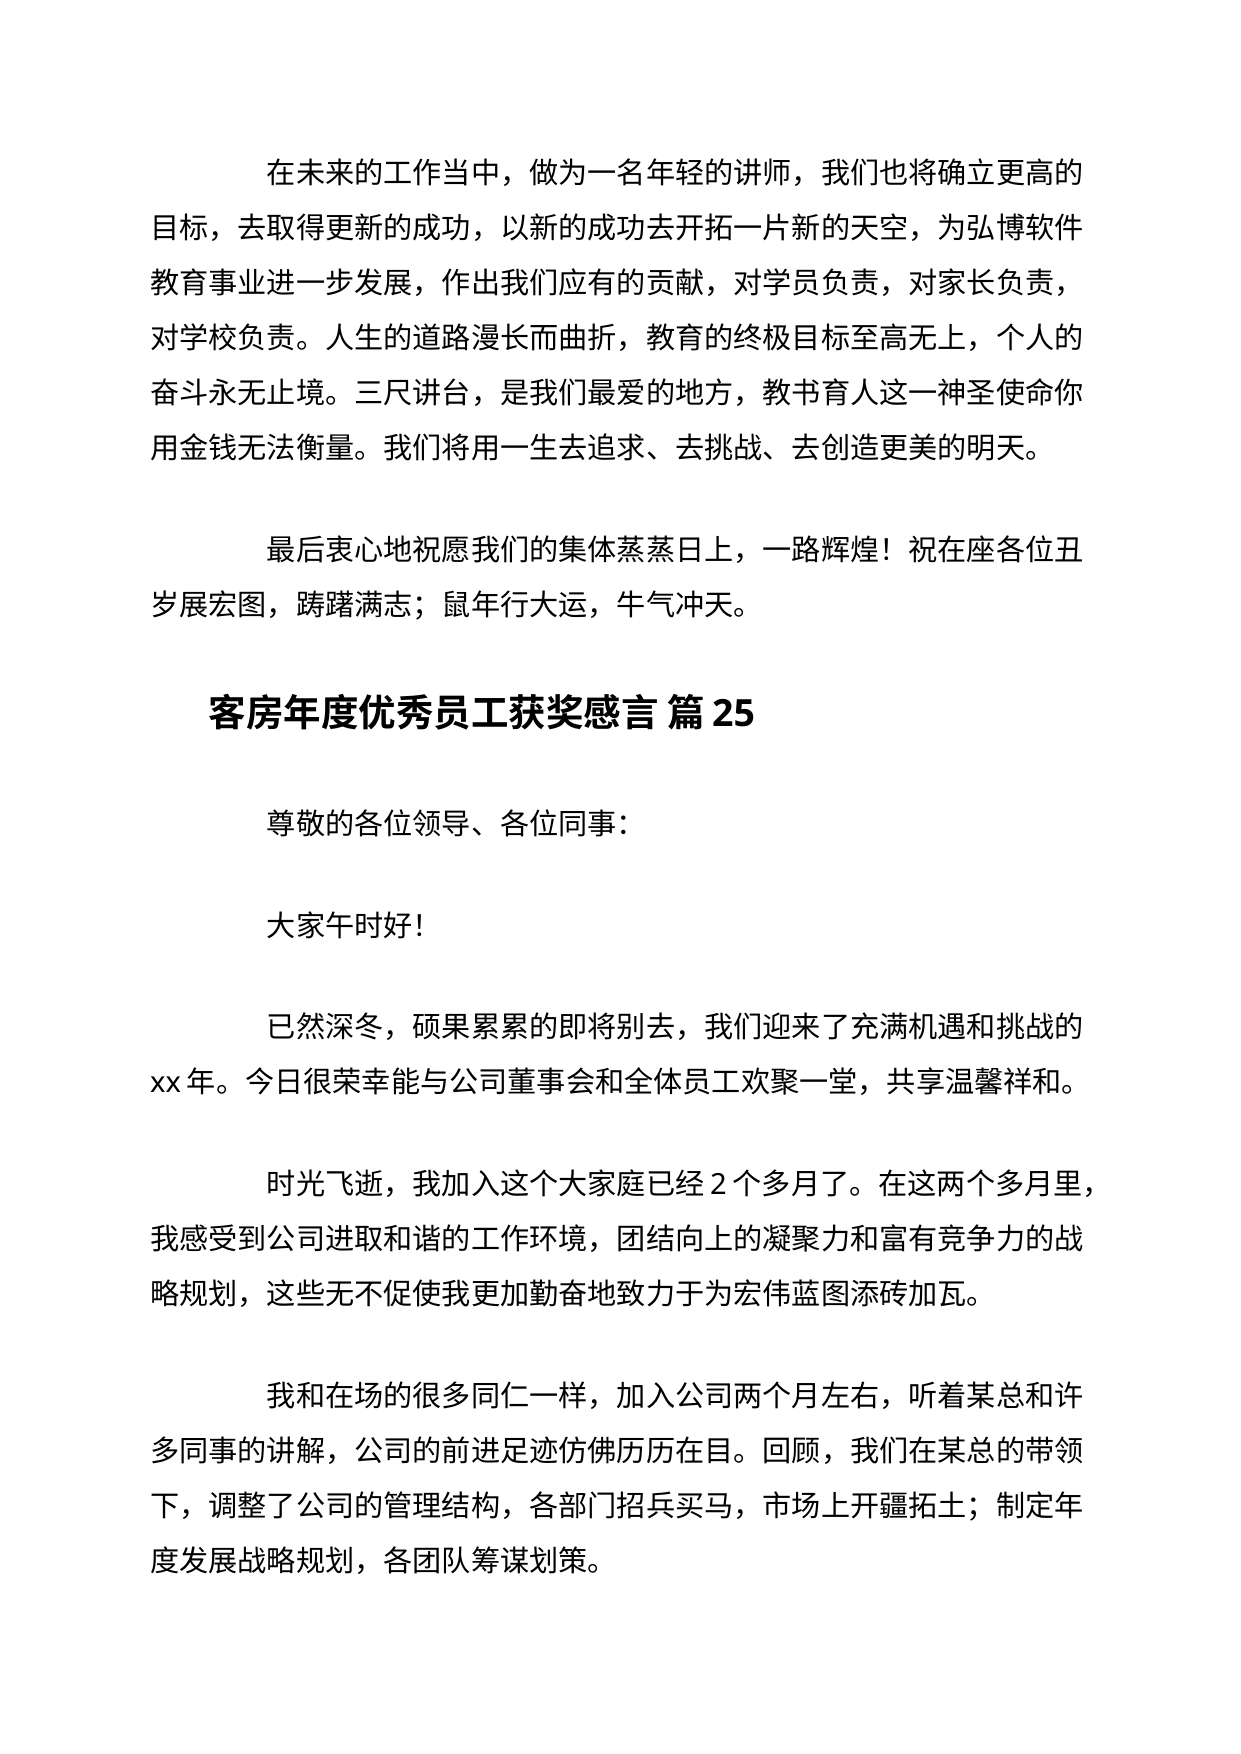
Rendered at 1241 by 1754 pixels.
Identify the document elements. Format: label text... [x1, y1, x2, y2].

text 客房年度优秀员工获奖感言 篇25 [150, 683, 1090, 737]
text 尊敬的各位领导、各位同事： [150, 801, 1090, 843]
text 大家午时好！ [150, 902, 1090, 944]
text 我和在场的很多同仁一样，加入公司两个月左右，听着某总和许多同事的讲解，公司的前进足迹仿佛历历在目。回顾，我们在某总的带领下，调整了公司的管理结构，各部门招兵买马，市场上开疆拓土；制定年度发展战略规划，各团队筹谋划策。 [150, 1373, 1090, 1579]
text 在未来的工作当中，做为一名年轻的讲师，我们也将确立更高的目标，去取得更新的成功，以新的成功去开拓一片新的天空，为弘博软件教育事业进一步发展，作出我们应有的贡献，对学员负责，对家长负责，对学校负责。人生的道路漫长而曲折，教育的终极目标至高无上，个人的奋斗永无止境。三尺讲台，是我们最爱的地方，教书育人这一神圣使命你用金钱无法衡量。我们将用一生去追求、去挑战、去创造更美的明天。 [150, 150, 1090, 467]
text 已然深冬，硕果累累的即将别去，我们迎来了充满机遇和挑战的xx年。今日很荣幸能与公司董事会和全体员工欢聚一堂，共享温馨祥和。 [150, 1004, 1090, 1101]
text 时光飞逝，我加入这个大家庭已经2个多月了。在这两个多月里，我感受到公司进取和谐的工作环境，团结向上的凝聚力和富有竞争力的战略规划，这些无不促使我更加勤奋地致力于为宏伟蓝图添砖加瓦。 [150, 1161, 1090, 1313]
text 最后衷心地祝愿我们的集体蒸蒸日上，一路辉煌！祝在座各位丑岁展宏图，踌躇满志；鼠年行大运，牛气冲天。 [150, 526, 1090, 623]
